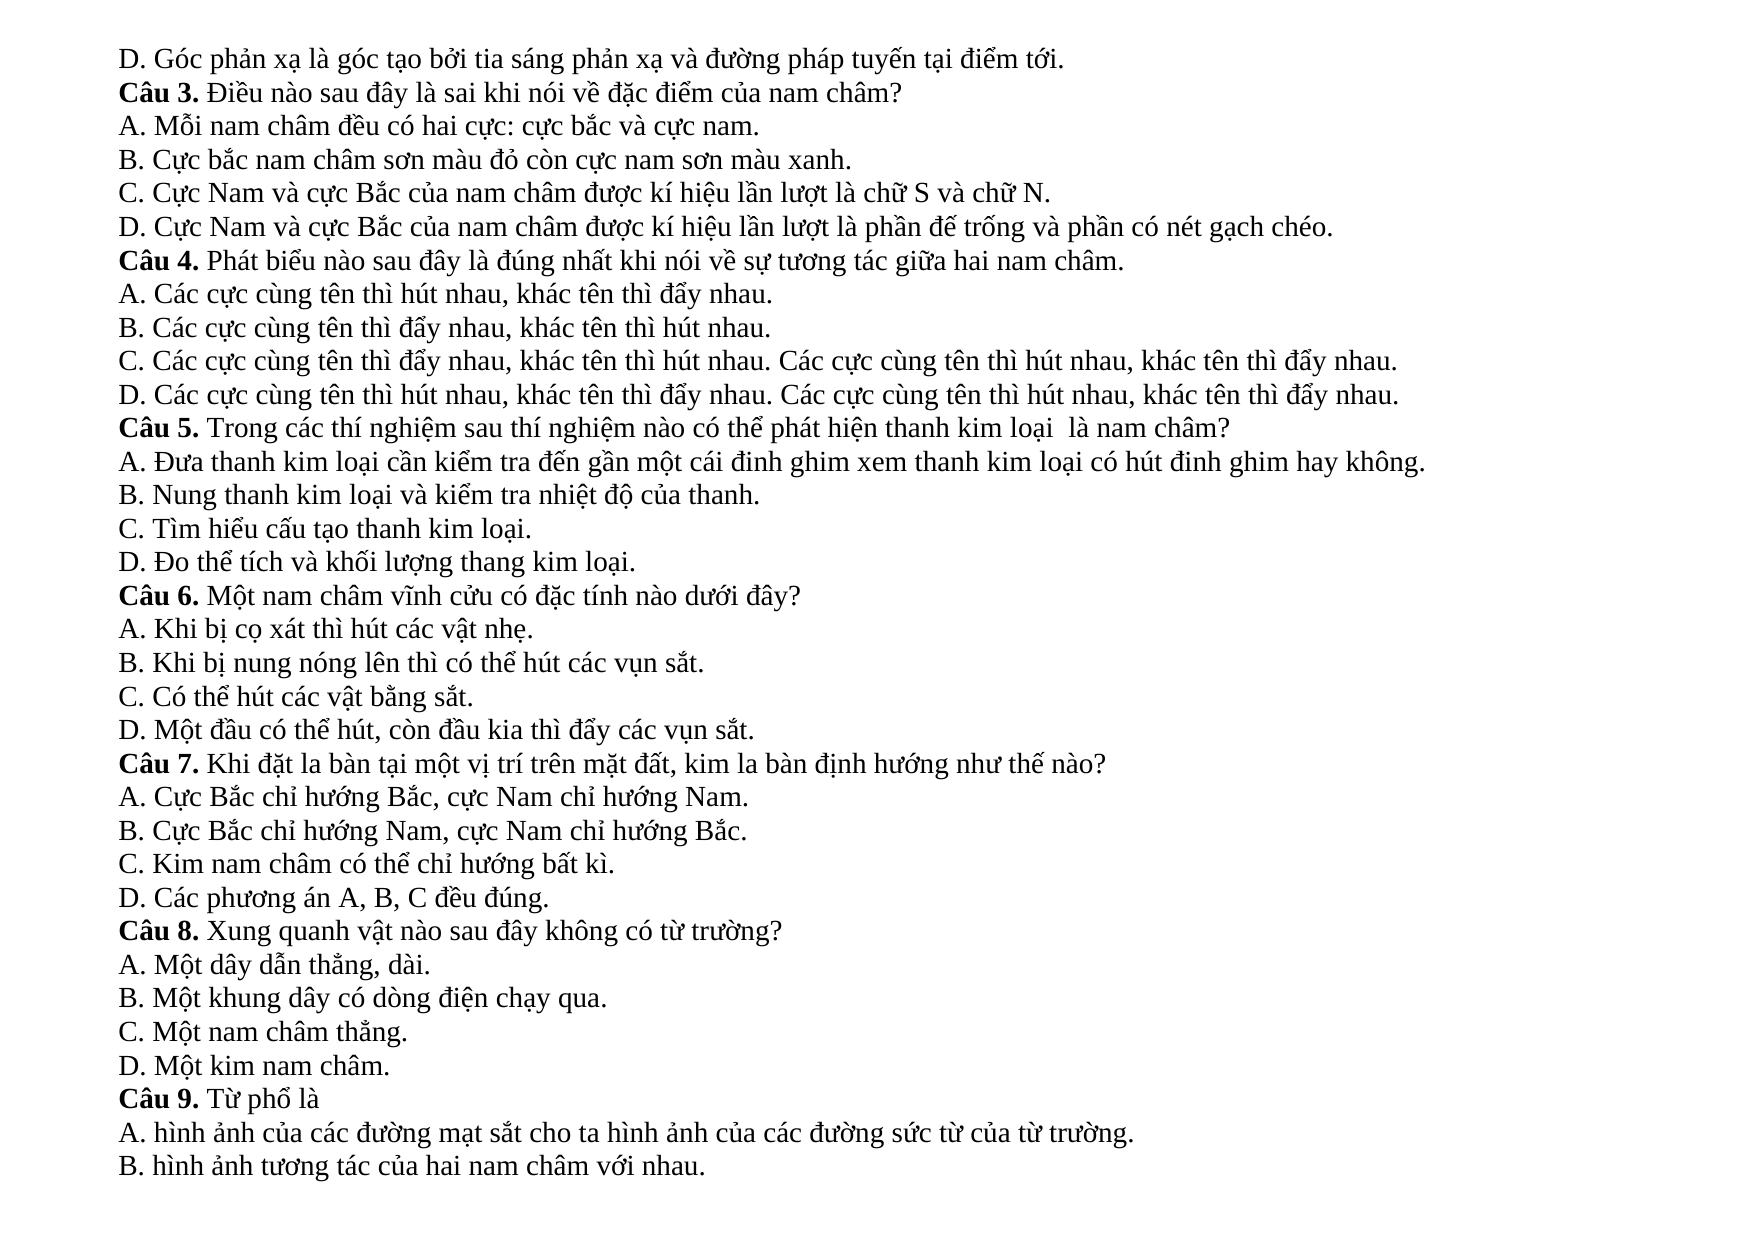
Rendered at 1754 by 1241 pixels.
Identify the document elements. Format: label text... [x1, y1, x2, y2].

text A. Một dây dẫn thẳng, dài. [118, 947, 1713, 981]
text C. Một nam châm thẳng. [118, 1014, 1713, 1048]
text D. Một đầu có thể hút, còn đầu kia thì đẩy các vụn sắt. [118, 712, 1713, 746]
text Câu 8. Xung quanh vật nào sau đây không có từ trường? [118, 913, 1713, 947]
text C. Tìm hiểu cấu tạo thanh kim loại. [118, 511, 1713, 544]
text D. Đo thể tích và khối lượng thang kim loại. [118, 544, 1713, 578]
text A. Mỗi nam châm đều có hai cực: cực bắc và cực nam. [118, 108, 1713, 142]
text D. Cực Nam và cực Bắc của nam châm được kí hiệu lần lượt là phần đế trống và phần có nét gạch chéo. [118, 209, 1713, 243]
text A. Cực Bắc chỉ hướng Bắc, cực Nam chỉ hướng Nam. [118, 779, 1713, 813]
text C. Có thể hút các vật bằng sắt. [118, 679, 1713, 712]
text B. Một khung dây có dòng điện chạy qua. [118, 981, 1713, 1014]
text A. hình ảnh của các đường mạt sắt cho ta hình ảnh của các đường sức từ của từ trường. [118, 1115, 1713, 1148]
text B. Cực Bắc chỉ hướng Nam, cực Nam chỉ hướng Bắc. [118, 813, 1713, 846]
text Câu 9. Từ phổ là [118, 1081, 1713, 1115]
text D. Các phương án A, B, C đều đúng. [118, 880, 1713, 913]
text C. Kim nam châm có thể chỉ hướng bất kì. [118, 846, 1713, 880]
text A. Đưa thanh kim loại cần kiểm tra đến gần một cái đinh ghim xem thanh kim loại có hút đinh ghim hay không. [118, 444, 1713, 477]
text B. Khi bị nung nóng lên thì có thể hút các vụn sắt. [118, 645, 1713, 679]
text B. Cực bắc nam châm sơn màu đỏ còn cực nam sơn màu xanh. [118, 142, 1713, 176]
text D. Góc phản xạ là góc tạo bởi tia sáng phản xạ và đường pháp tuyến tại điểm tới. [118, 41, 1713, 75]
text D. Một kim nam châm. [118, 1048, 1713, 1081]
text Câu 5. Trong các thí nghiệm sau thí nghiệm nào có thể phát hiện thanh kim loại là nam châm? [118, 410, 1713, 444]
text C. Cực Nam và cực Bắc của nam châm được kí hiệu lần lượt là chữ S và chữ N. [118, 176, 1713, 209]
text B. Các cực cùng tên thì đẩy nhau, khác tên thì hút nhau. [118, 310, 1713, 343]
text Câu 6. Một nam châm vĩnh cửu có đặc tính nào dưới đây? [118, 578, 1713, 612]
text A. Các cực cùng tên thì hút nhau, khác tên thì đẩy nhau. [118, 276, 1713, 310]
text C. Các cực cùng tên thì đẩy nhau, khác tên thì hút nhau. Các cực cùng tên thì hút nhau, khác tên thì đẩy nhau. [118, 343, 1713, 377]
text B. Nung thanh kim loại và kiểm tra nhiệt độ của thanh. [118, 477, 1713, 511]
text D. Các cực cùng tên thì hút nhau, khác tên thì đẩy nhau. Các cực cùng tên thì hút nhau, khác tên thì đẩy nhau. [118, 377, 1713, 410]
text Câu 4. Phát biểu nào sau đây là đúng nhất khi nói về sự tương tác giữa hai nam châm. [118, 243, 1713, 276]
text B. hình ảnh tương tác của hai nam châm với nhau. [118, 1148, 1713, 1182]
text Câu 7. Khi đặt la bàn tại một vị trí trên mặt đất, kim la bàn định hướng như thế nào? [118, 746, 1713, 779]
text Câu 3. Điều nào sau đây là sai khi nói về đặc điểm của nam châm? [118, 75, 1713, 108]
text A. Khi bị cọ xát thì hút các vật nhẹ. [118, 612, 1713, 645]
